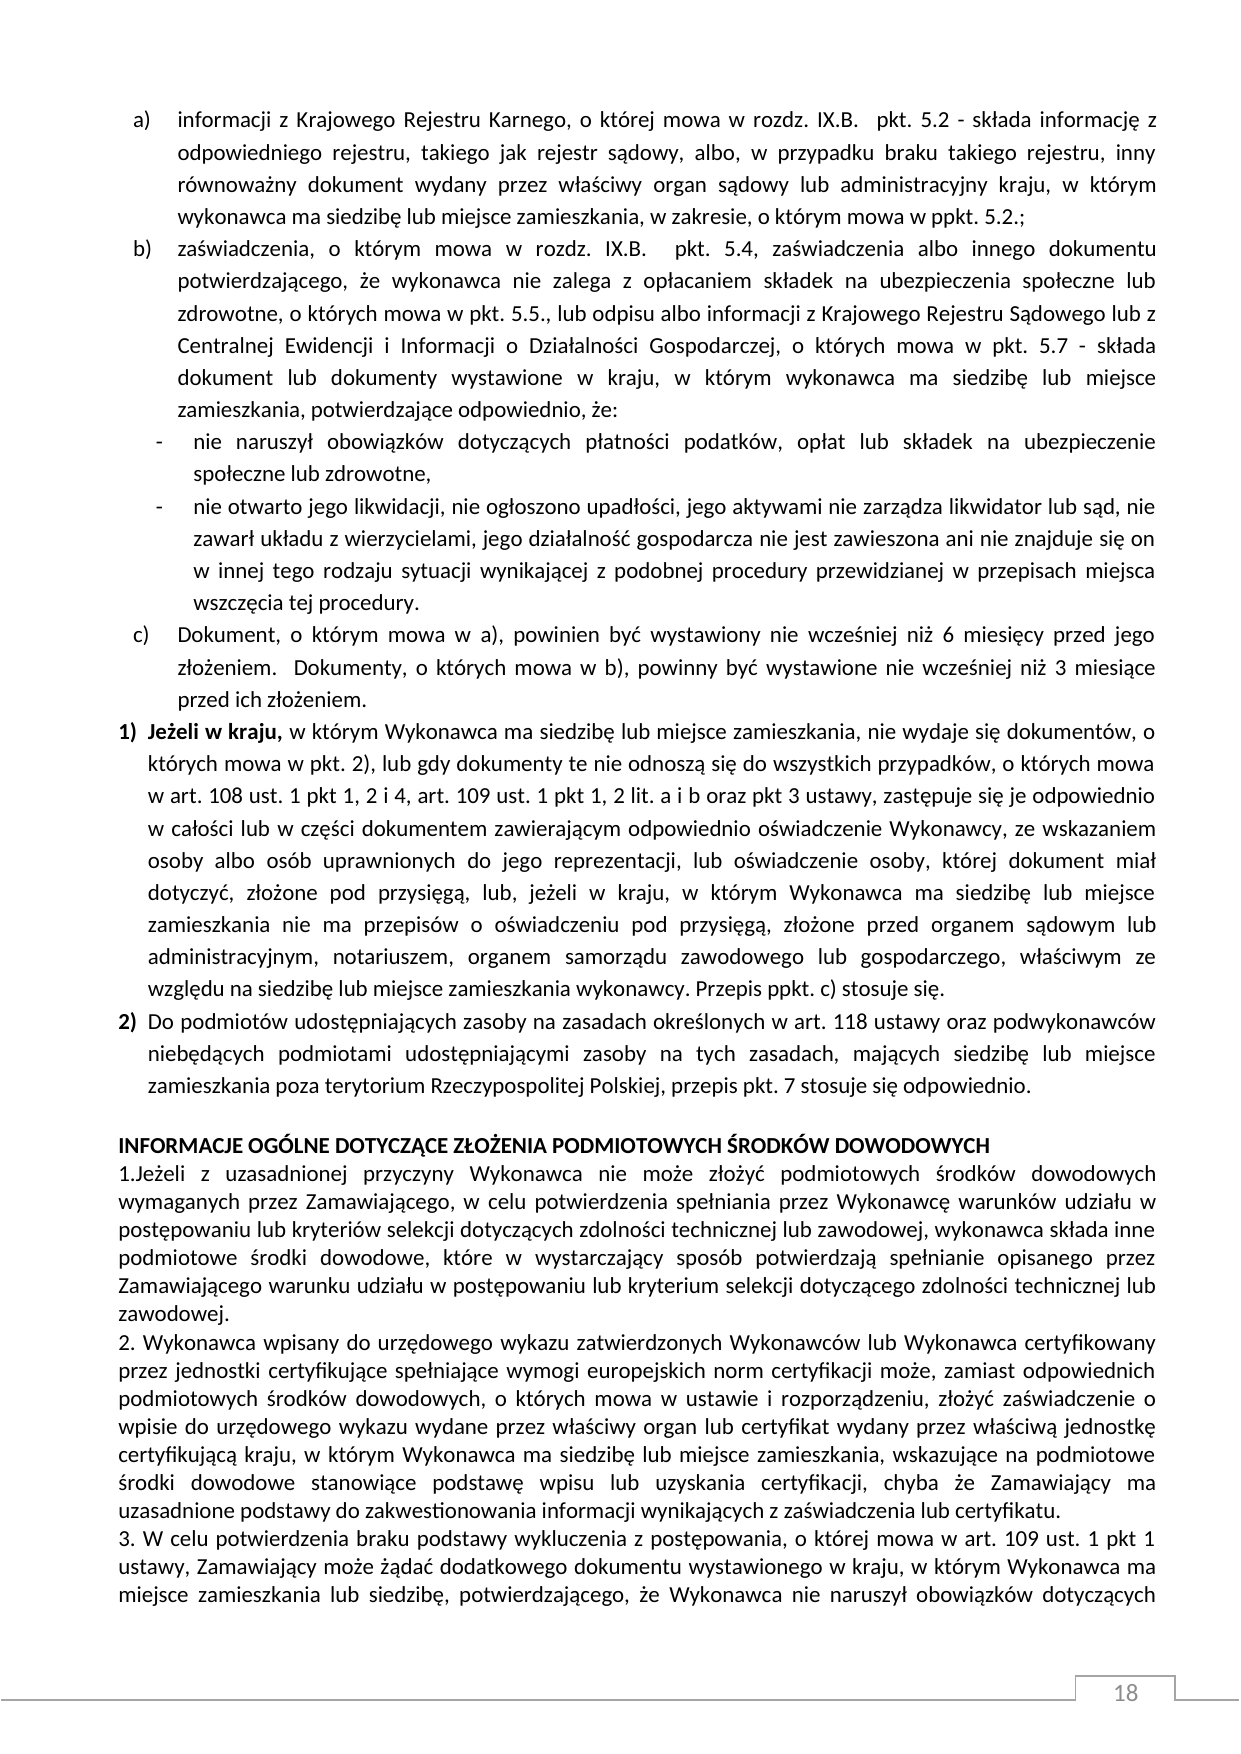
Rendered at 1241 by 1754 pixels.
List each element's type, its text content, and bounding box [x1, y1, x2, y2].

list zaświadczenia, o którym mowa w rozdz. IX.B. pkt. 5.4, zaświadczenia albo innego dokumentu potwierdzającego, że wykonawca nie zalega z opłacaniem składek na ubezpieczenia społeczne lub zdrowotne, o których mowa w pkt. 5.5., lub odpisu albo informacji z Krajowego Rejestru Sądowego lub z Centralnej Ewidencji i Informacji o Działalności Gospodarczej, o których mowa w pkt. 5.7 - składa dokument lub dokumenty wystawione w kraju, w którym wykonawca ma siedzibę lub miejsce zamieszkania, potwierdzające odpowiednio, że: [133, 234, 1157, 423]
text 1.Jeżeli z uzasadnionej przyczyny Wykonawca nie może złożyć podmiotowych środków dowodowych wymaganych przez Zamawiającego, w celu potwierdzenia spełniania przez Wykonawcę warunków udziału w postępowaniu lub kryteriów selekcji dotyczących zdolności technicznej lub zawodowej, wykonawca składa inne podmiotowe środki dowodowe, które w wystarczający sposób potwierdzają spełnianie opisanego przez Zamawiającego warunku udziału w postępowaniu lub kryterium selekcji dotyczącego zdolności technicznej lub zawodowej. [118, 1159, 1157, 1328]
list nie otwarto jego likwidacji, nie ogłoszono upadłości, jego aktywami nie zarządza likwidator lub sąd, nie zawarł układu z wierzycielami, jego działalność gospodarcza nie jest zawieszona ani nie znajduje się on w innej tego rodzaju sytuacji wynikającej z podobnej procedury przewidzianej w przepisach miejsca wszczęcia tej procedury. [156, 492, 1157, 616]
text INFORMACJE OGÓLNE DOTYCZĄCE ZŁOŻENIA PODMIOTOWYCH ŚRODKÓW DOWODOWYCH [118, 1131, 1157, 1159]
list Jeżeli w kraju, w którym Wykonawca ma siedzibę lub miejsce zamieszkania, nie wydaje się dokumentów, o których mowa w pkt. 2), lub gdy dokumenty te nie odnoszą się do wszystkich przypadków, o których mowa w art. 108 ust. 1 pkt 1, 2 i 4, art. 109 ust. 1 pkt 1, 2 lit. a i b oraz pkt 3 ustawy, zastępuje się je odpowiednio w całości lub w części dokumentem zawierającym odpowiednio oświadczenie Wykonawcy, ze wskazaniem osoby albo osób uprawnionych do jego reprezentacji, lub oświadczenie osoby, której dokument miał dotyczyć, złożone pod przysięgą, lub, jeżeli w kraju, w którym Wykonawca ma siedzibę lub miejsce zamieszkania nie ma przepisów o oświadczeniu pod przysięgą, złożone przed organem sądowym lub administracyjnym, notariuszem, organem samorządu zawodowego lub gospodarczego, właściwym ze względu na siedzibę lub miejsce zamieszkania wykonawcy. Przepis ppkt. c) stosuje się. [118, 717, 1157, 1003]
list Dokument, o którym mowa w a), powinien być wystawiony nie wcześniej niż 6 miesięcy przed jego złożeniem. Dokumenty, o których mowa w b), powinny być wystawione nie wcześniej niż 3 miesiące przed ich złożeniem. [133, 621, 1157, 713]
list Do podmiotów udostępniających zasoby na zasadach określonych w art. 118 ustawy oraz podwykonawców niebędących podmiotami udostępniającymi zasoby na tych zasadach, mających siedzibę lub miejsce zamieszkania poza terytorium Rzeczypospolitej Polskiej, przepis pkt. 7 stosuje się odpowiednio. [118, 1007, 1157, 1099]
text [118, 1524, 1157, 1608]
text 2. Wykonawca wpisany do urzędowego wykazu zatwierdzonych Wykonawców lub Wykonawca certyfikowany przez jednostki certyfikujące spełniające wymogi europejskich norm certyfikacji może, zamiast odpowiednich podmiotowych środków dowodowych, o których mowa w ustawie i rozporządzeniu, złożyć zaświadczenie o wpisie do urzędowego wykazu wydane przez właściwy organ lub certyfikat wydany przez właściwą jednostkę certyfikującą kraju, w którym Wykonawca ma siedzibę lub miejsce zamieszkania, wskazujące na podmiotowe środki dowodowe stanowiące podstawę wpisu lub uzyskania certyfikacji, chyba że Zamawiający ma uzasadnione podstawy do zakwestionowania informacji wynikających z zaświadczenia lub certyfikatu. [118, 1328, 1157, 1524]
list informacji z Krajowego Rejestru Karnego, o której mowa w rozdz. IX.B. pkt. 5.2 - składa informację z odpowiedniego rejestru, takiego jak rejestr sądowy, albo, w przypadku braku takiego rejestru, inny równoważny dokument wydany przez właściwy organ sądowy lub administracyjny kraju, w którym wykonawca ma siedzibę lub miejsce zamieszkania, w zakresie, o którym mowa w ppkt. 5.2.; [133, 106, 1157, 230]
list nie naruszył obowiązków dotyczących płatności podatków, opłat lub składek na ubezpieczenie społeczne lub zdrowotne, [156, 427, 1157, 488]
